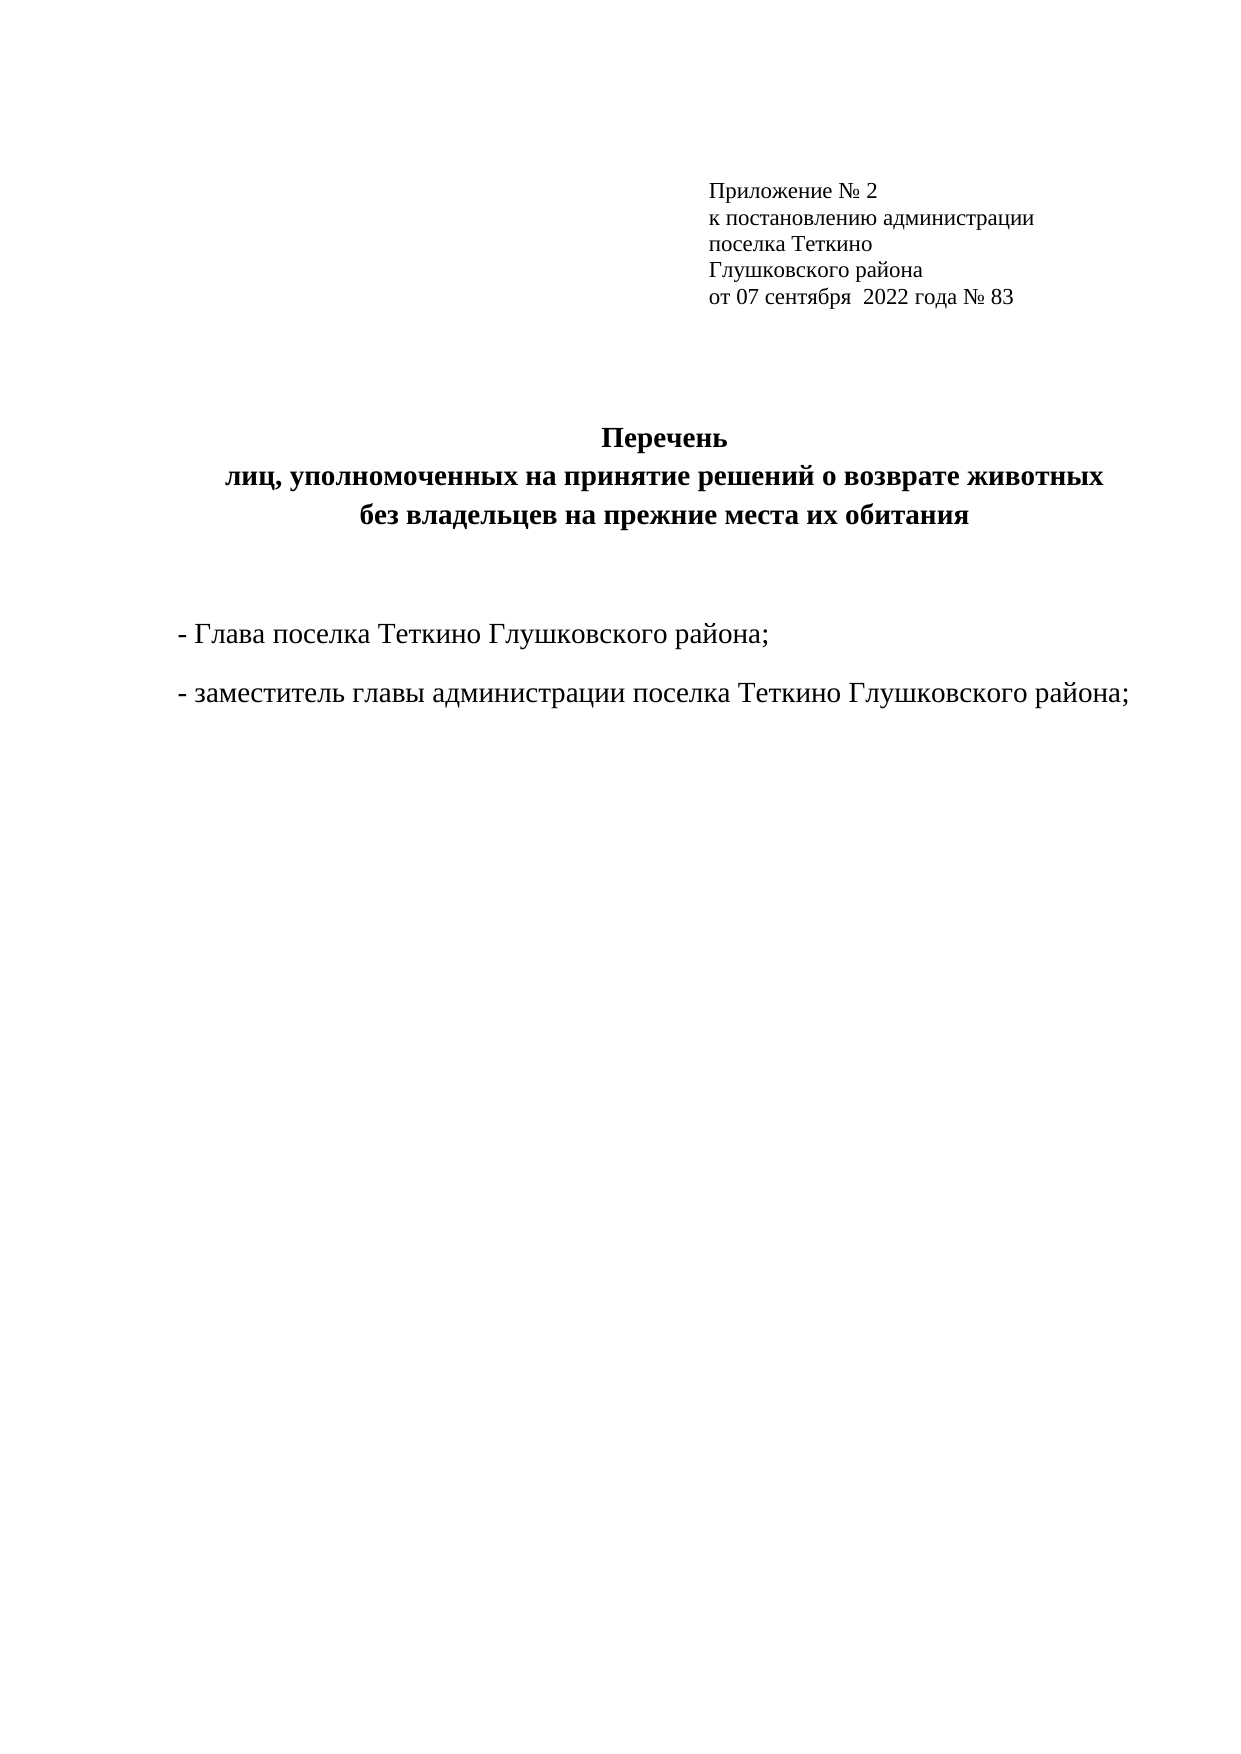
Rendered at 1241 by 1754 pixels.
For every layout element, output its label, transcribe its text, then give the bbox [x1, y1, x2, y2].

text к постановлению администрации [709, 204, 1152, 230]
list лиц, уполномоченных на принятие решений о возврате животных [177, 458, 1152, 492]
list Перечень [177, 420, 1152, 453]
list без владельцев на прежние места их обитания [177, 497, 1152, 531]
text - заместитель главы администрации поселка Теткино Глушковского района; [177, 675, 1152, 709]
text Глушковского района [709, 257, 1152, 283]
text Приложение № 2 [709, 177, 1152, 204]
text - Глава поселка Теткино Глушковского района; [177, 616, 1152, 649]
text поселка Теткино [709, 230, 1152, 257]
list от 07 сентября 2022 года № 83 [177, 283, 1152, 309]
